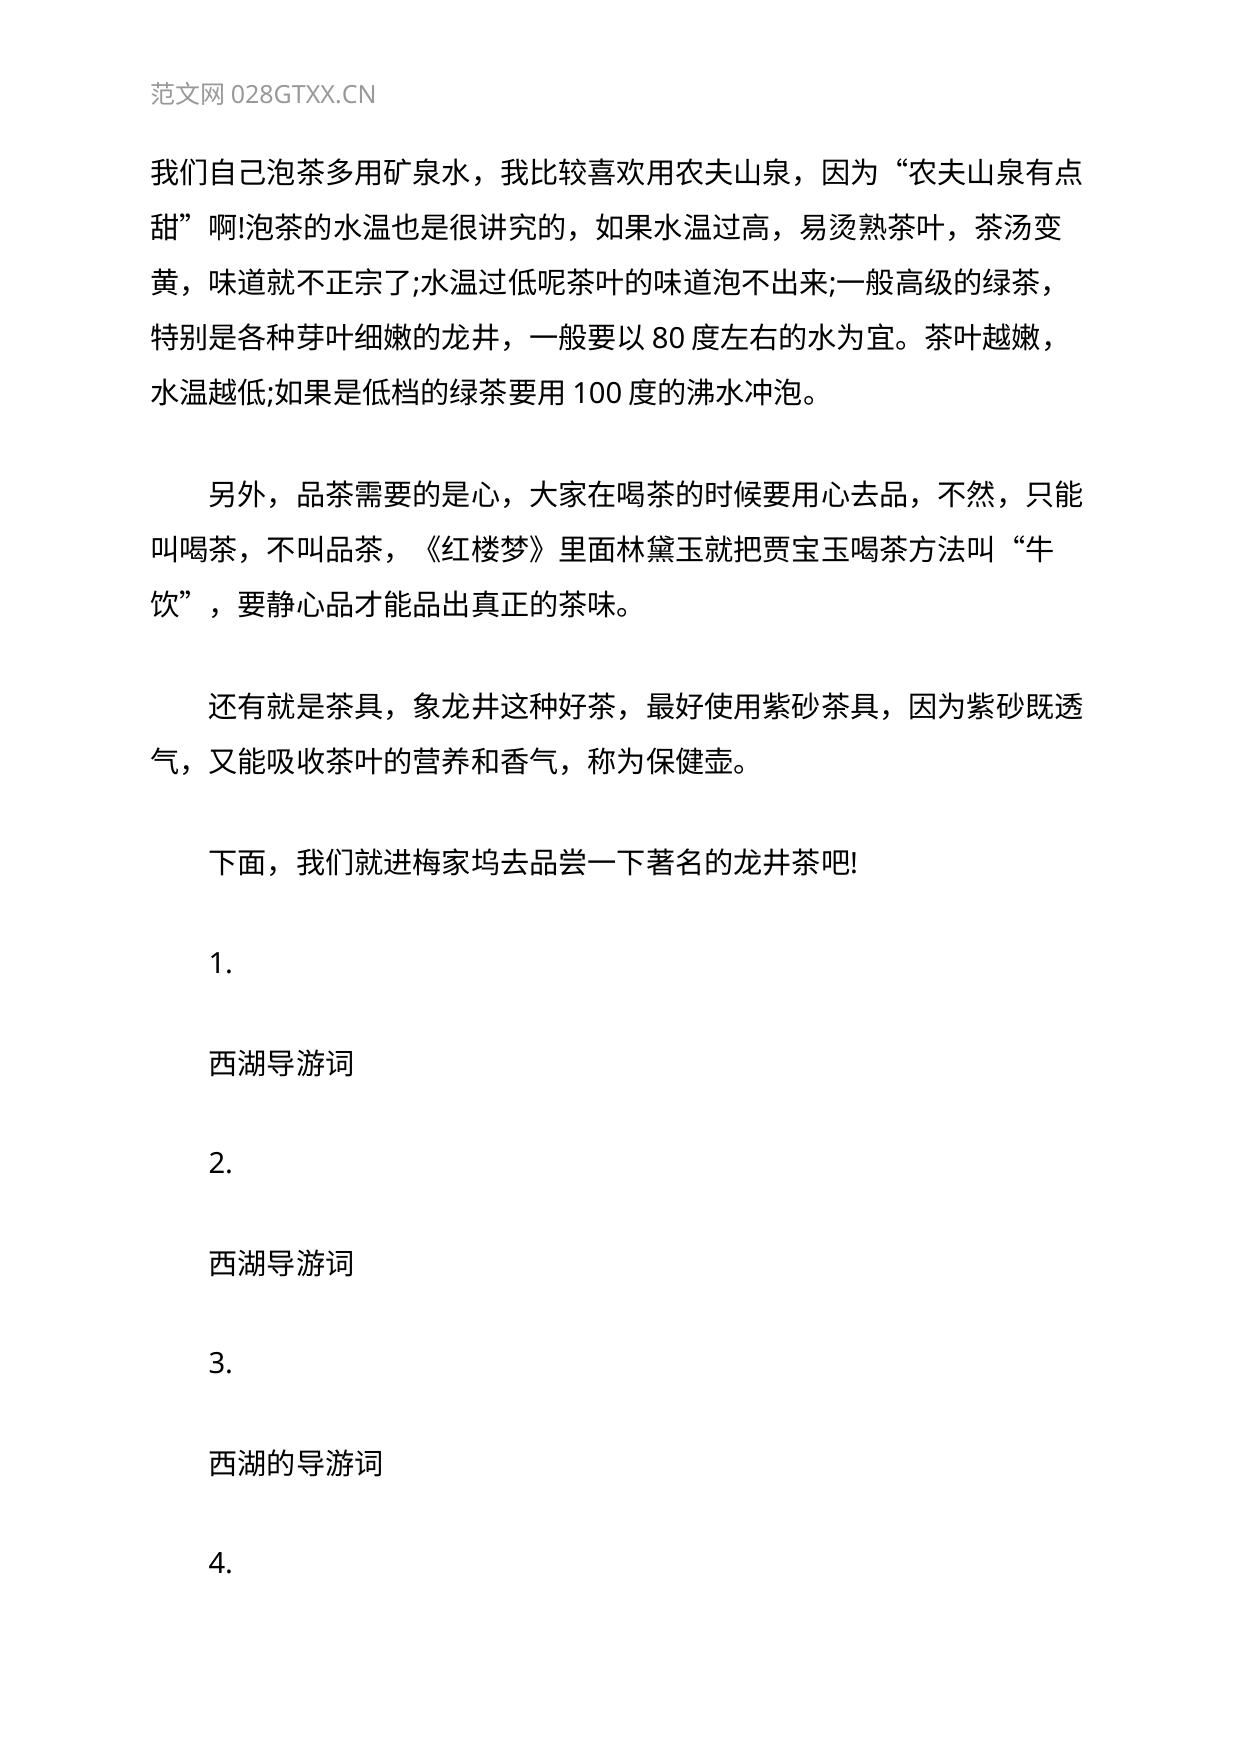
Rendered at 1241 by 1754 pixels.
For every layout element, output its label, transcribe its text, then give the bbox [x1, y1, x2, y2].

text 2. [150, 1142, 1090, 1182]
text 另外，品茶需要的是心，大家在喝茶的时候要用心去品，不然，只能叫喝茶，不叫品茶，《红楼梦》里面林黛玉就把贾宝玉喝茶方法叫“牛饮”，要静心品才能品出真正的茶味。 [150, 472, 1090, 624]
text 3. [150, 1342, 1090, 1382]
text 西湖的导游词 [150, 1441, 1090, 1483]
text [150, 150, 1090, 412]
text 4. [150, 1543, 1090, 1582]
text 1. [150, 942, 1090, 982]
text 还有就是茶具，象龙井这种好茶，最好使用紫砂茶具，因为紫砂既透气，又能吸收茶叶的营养和香气，称为保健壶。 [150, 683, 1090, 781]
text 西湖导游词 [150, 1041, 1090, 1083]
text 下面，我们就进梅家坞去品尝一下著名的龙井茶吧! [150, 840, 1090, 882]
text 西湖导游词 [150, 1241, 1090, 1283]
